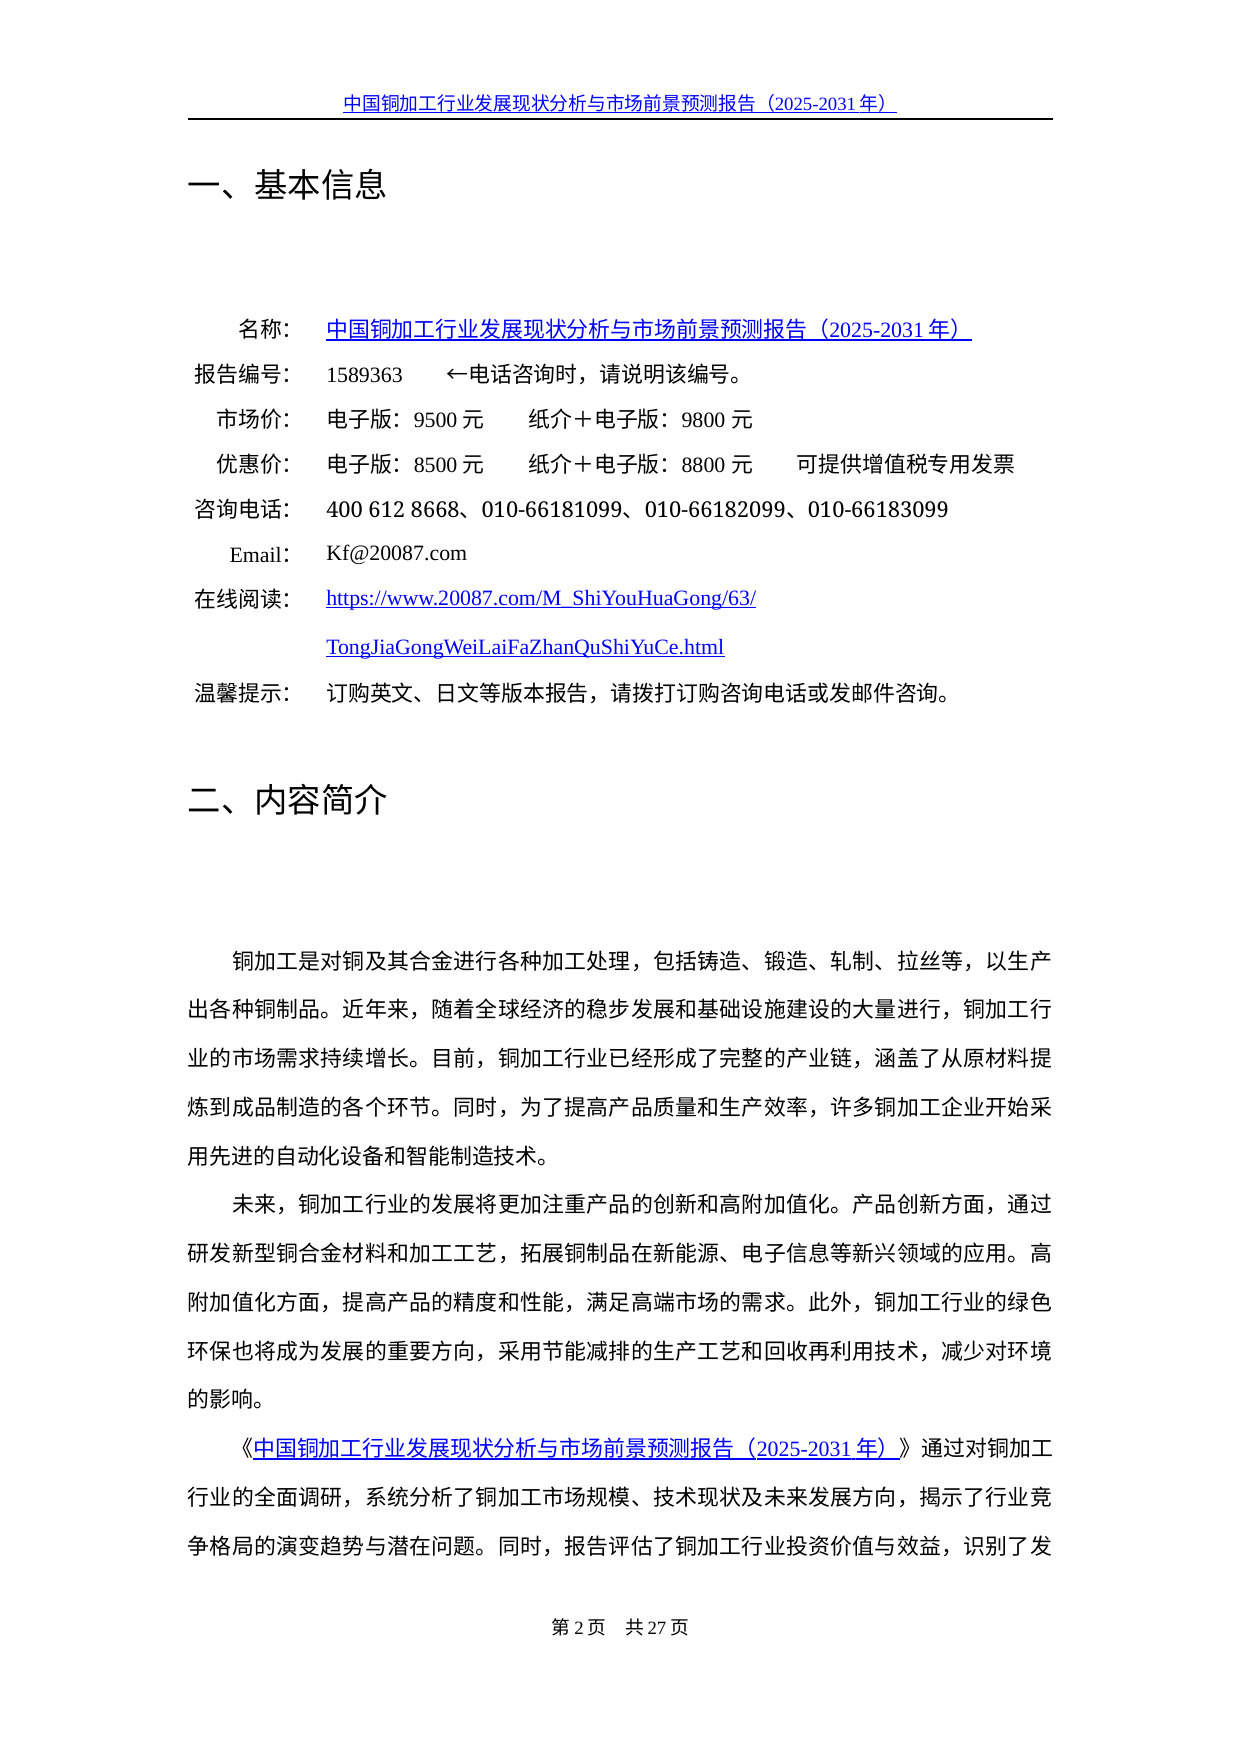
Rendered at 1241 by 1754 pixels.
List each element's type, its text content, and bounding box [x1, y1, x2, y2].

table_cell 优惠价： [167, 447, 315, 492]
table_cell 报告编号： [167, 357, 315, 402]
table_cell 在线阅读： [167, 582, 315, 675]
table_cell 400 612 8668、010-66181099、010-66182099、010-66183099 [315, 492, 1073, 537]
table_cell 电子版：9500 元 纸介＋电子版：9800 元 [315, 402, 1073, 447]
table_cell 市场价： [167, 402, 315, 447]
title 一、基本信息 [187, 150, 1053, 215]
table_header 中国铜加工行业发展现状分析与市场前景预测报告（2025-2031年） [315, 312, 1073, 357]
table_cell Email： [167, 537, 315, 582]
table_header 名称： [167, 312, 315, 357]
table_cell 电子版：8500 元 纸介＋电子版：8800 元 可提供增值税专用发票 [315, 447, 1073, 492]
title 二、内容简介 [187, 766, 1053, 831]
table_cell 温馨提示： [167, 675, 315, 720]
table_cell 订购英文、日文等版本报告，请拨打订购咨询电话或发邮件咨询。 [315, 675, 1073, 720]
table_cell [315, 582, 1073, 675]
table_cell Kf@20087.com [315, 537, 1073, 582]
table_cell 咨询电话： [167, 492, 315, 537]
table_cell 1589363 ←电话咨询时，请说明该编号。 [315, 357, 1073, 402]
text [187, 943, 1053, 1561]
